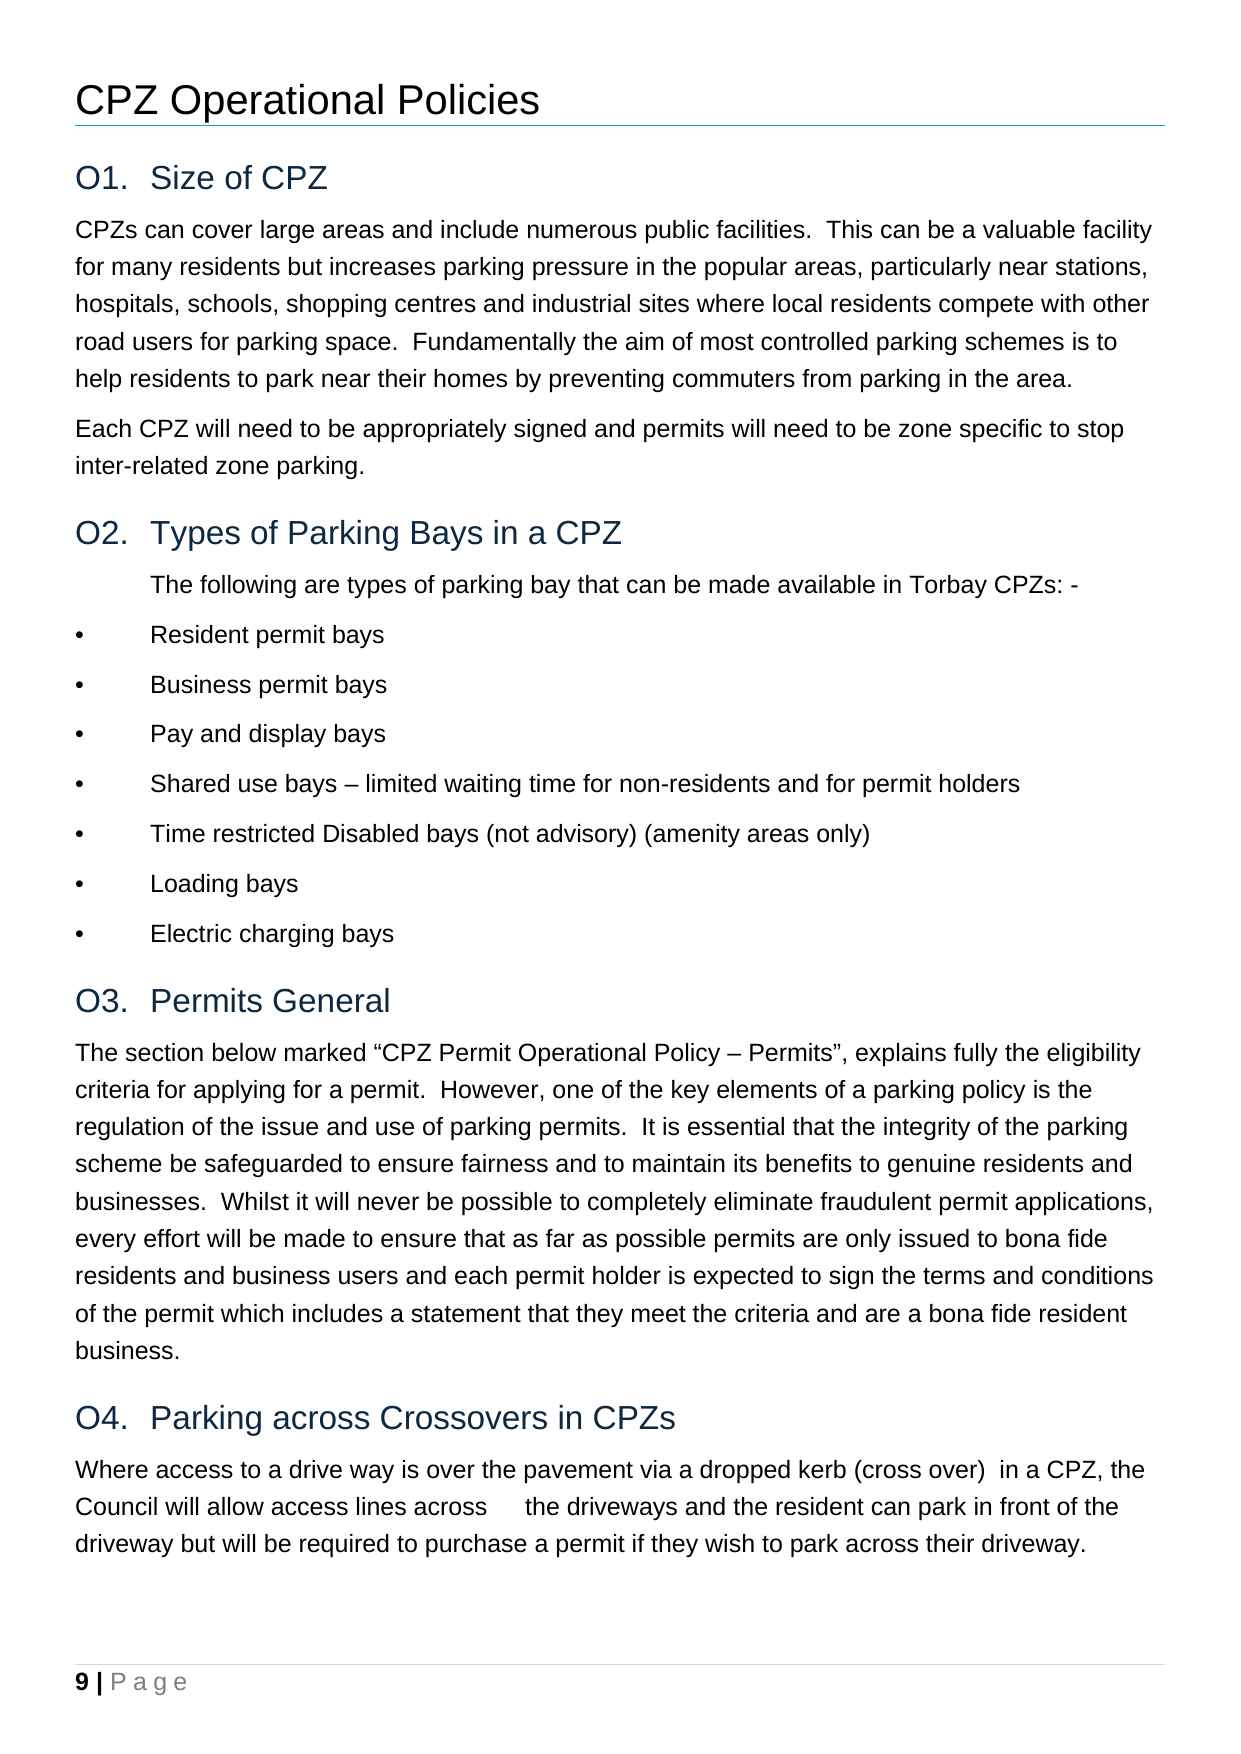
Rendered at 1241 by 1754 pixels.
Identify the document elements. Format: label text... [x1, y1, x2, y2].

subtitle O1. Size of CPZ [75, 158, 1165, 197]
text The section below marked “CPZ Permit Operational Policy – Permits”, explains fully the eligibility criteria for applying for a permit. However, one of the key elements of a parking policy is the regulation of the issue and use of parking permits. It is essential that the integrity of the parking scheme be safeguarded to ensure fairness and to maintain its benefits to genuine residents and businesses. Whilst it will never be possible to completely eliminate fraudulent permit applications, every effort will be made to ensure that as far as possible permits are only issued to bona fide residents and business users and each permit holder is expected to sign the terms and conditions of the permit which includes a statement that they meet the criteria and are a bona fide resident business. [75, 1038, 1165, 1365]
text Where access to a drive way is over the pavement via a dropped kerb (cross over) in a CPZ, the Council will allow access lines across the driveways and the resident can park in front of the driveway but will be required to purchase a permit if they wish to park across their driveway. [75, 1455, 1165, 1558]
text • Pay and display bays [75, 719, 1165, 748]
subtitle CPZ Operational Policies [75, 75, 1165, 125]
text • Resident permit bays [75, 620, 1165, 649]
text • Time restricted Disabled bays (not advisory) (amenity areas only) [75, 819, 1165, 848]
text • Loading bays [75, 869, 1165, 898]
text • Electric charging bays [75, 919, 1165, 947]
subtitle O3. Permits General [75, 981, 1165, 1019]
text • Shared use bays – limited waiting time for non-residents and for permit holders [75, 769, 1165, 798]
text • Business permit bays [75, 670, 1165, 698]
text Each CPZ will need to be appropriately signed and permits will need to be zone specific to stop inter-related zone parking. [75, 414, 1165, 480]
text CPZs can cover large areas and include numerous public facilities. This can be a valuable facility for many residents but increases parking pressure in the popular areas, particularly near stations, hospitals, schools, shopping centres and industrial sites where local residents compete with other road users for parking space. Fundamentally the aim of most controlled parking schemes is to help residents to park near their homes by preventing commuters from parking in the area. [75, 215, 1165, 393]
text The following are types of parking bay that can be made available in Torbay CPZs: - [75, 570, 1165, 599]
subtitle O2. Types of Parking Bays in a CPZ [75, 513, 1165, 552]
subtitle O4. Parking across Crossovers in CPZs [75, 1398, 1165, 1437]
